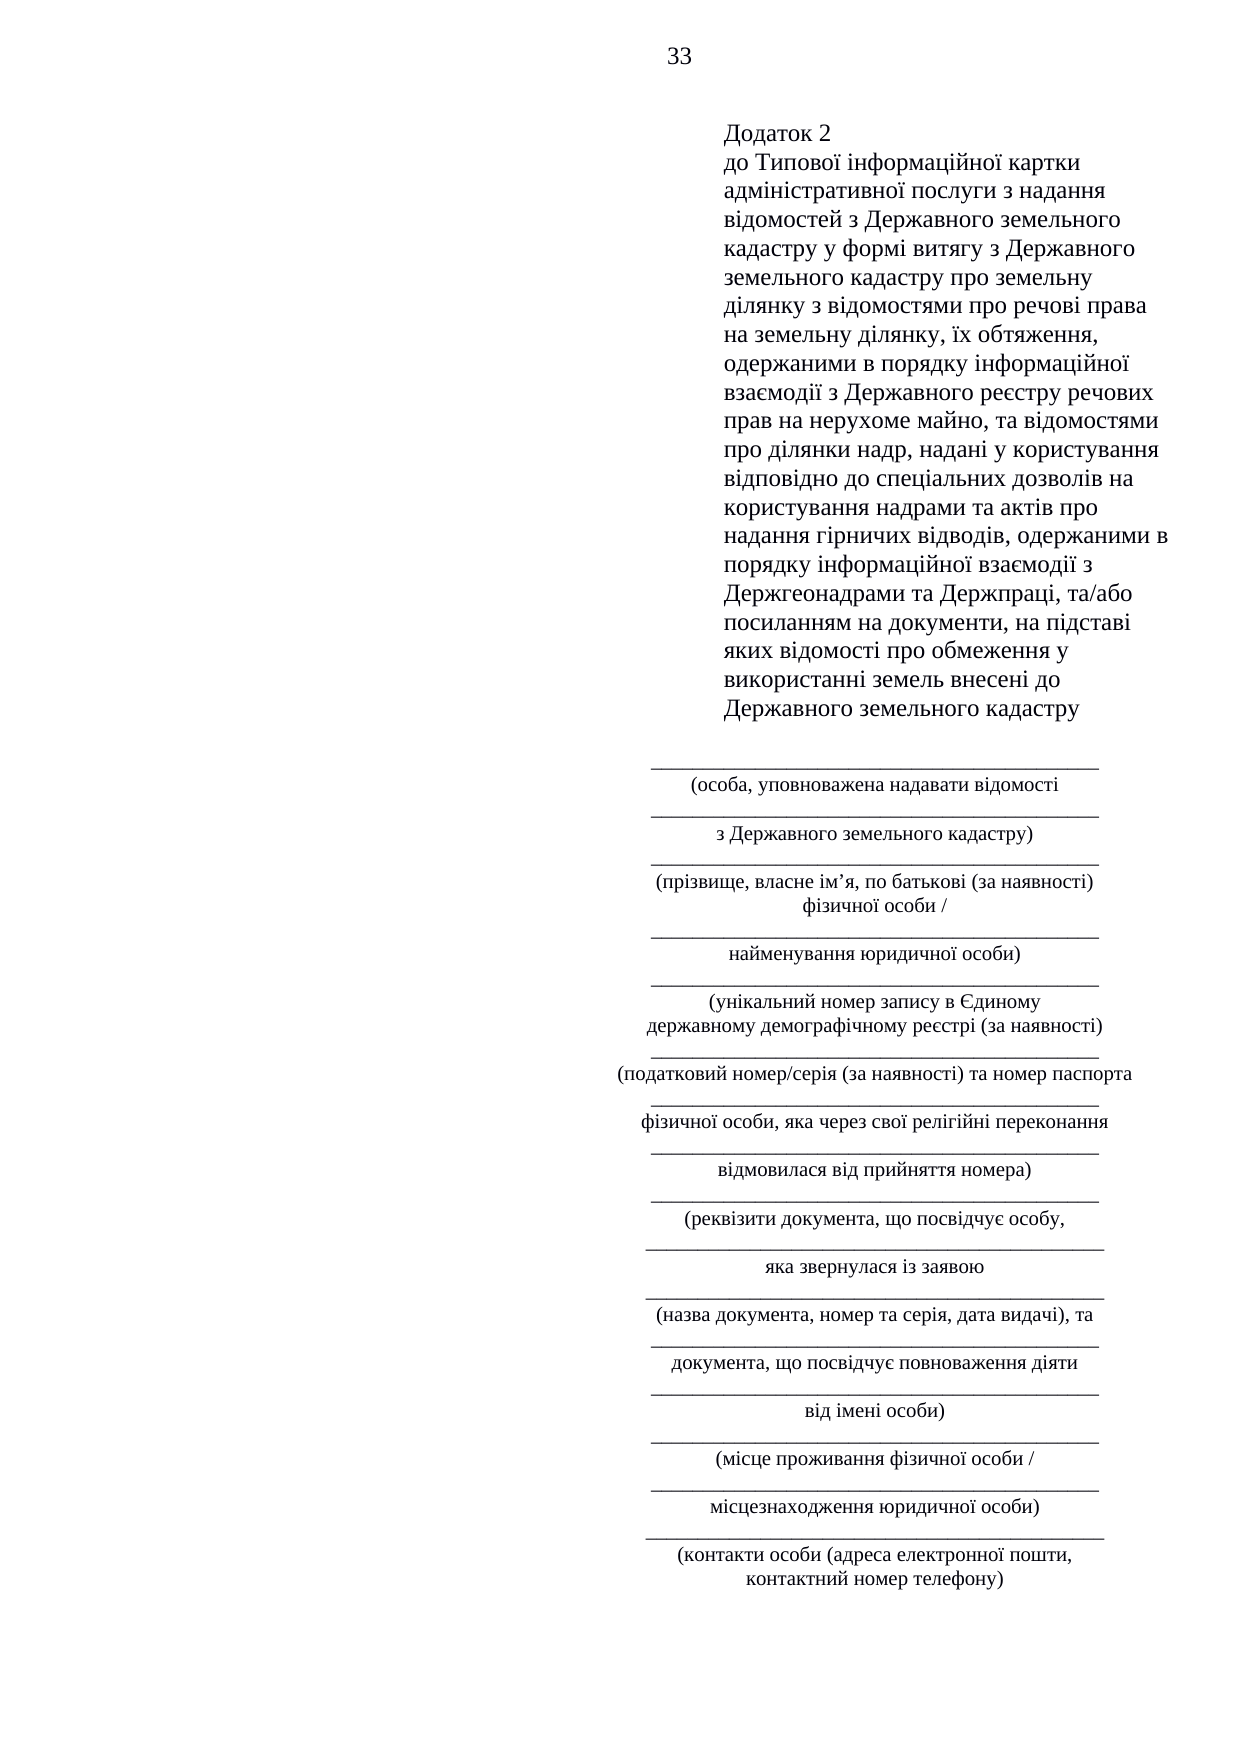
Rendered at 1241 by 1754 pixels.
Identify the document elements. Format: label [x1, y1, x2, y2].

table_header [151, 118, 1181, 1636]
